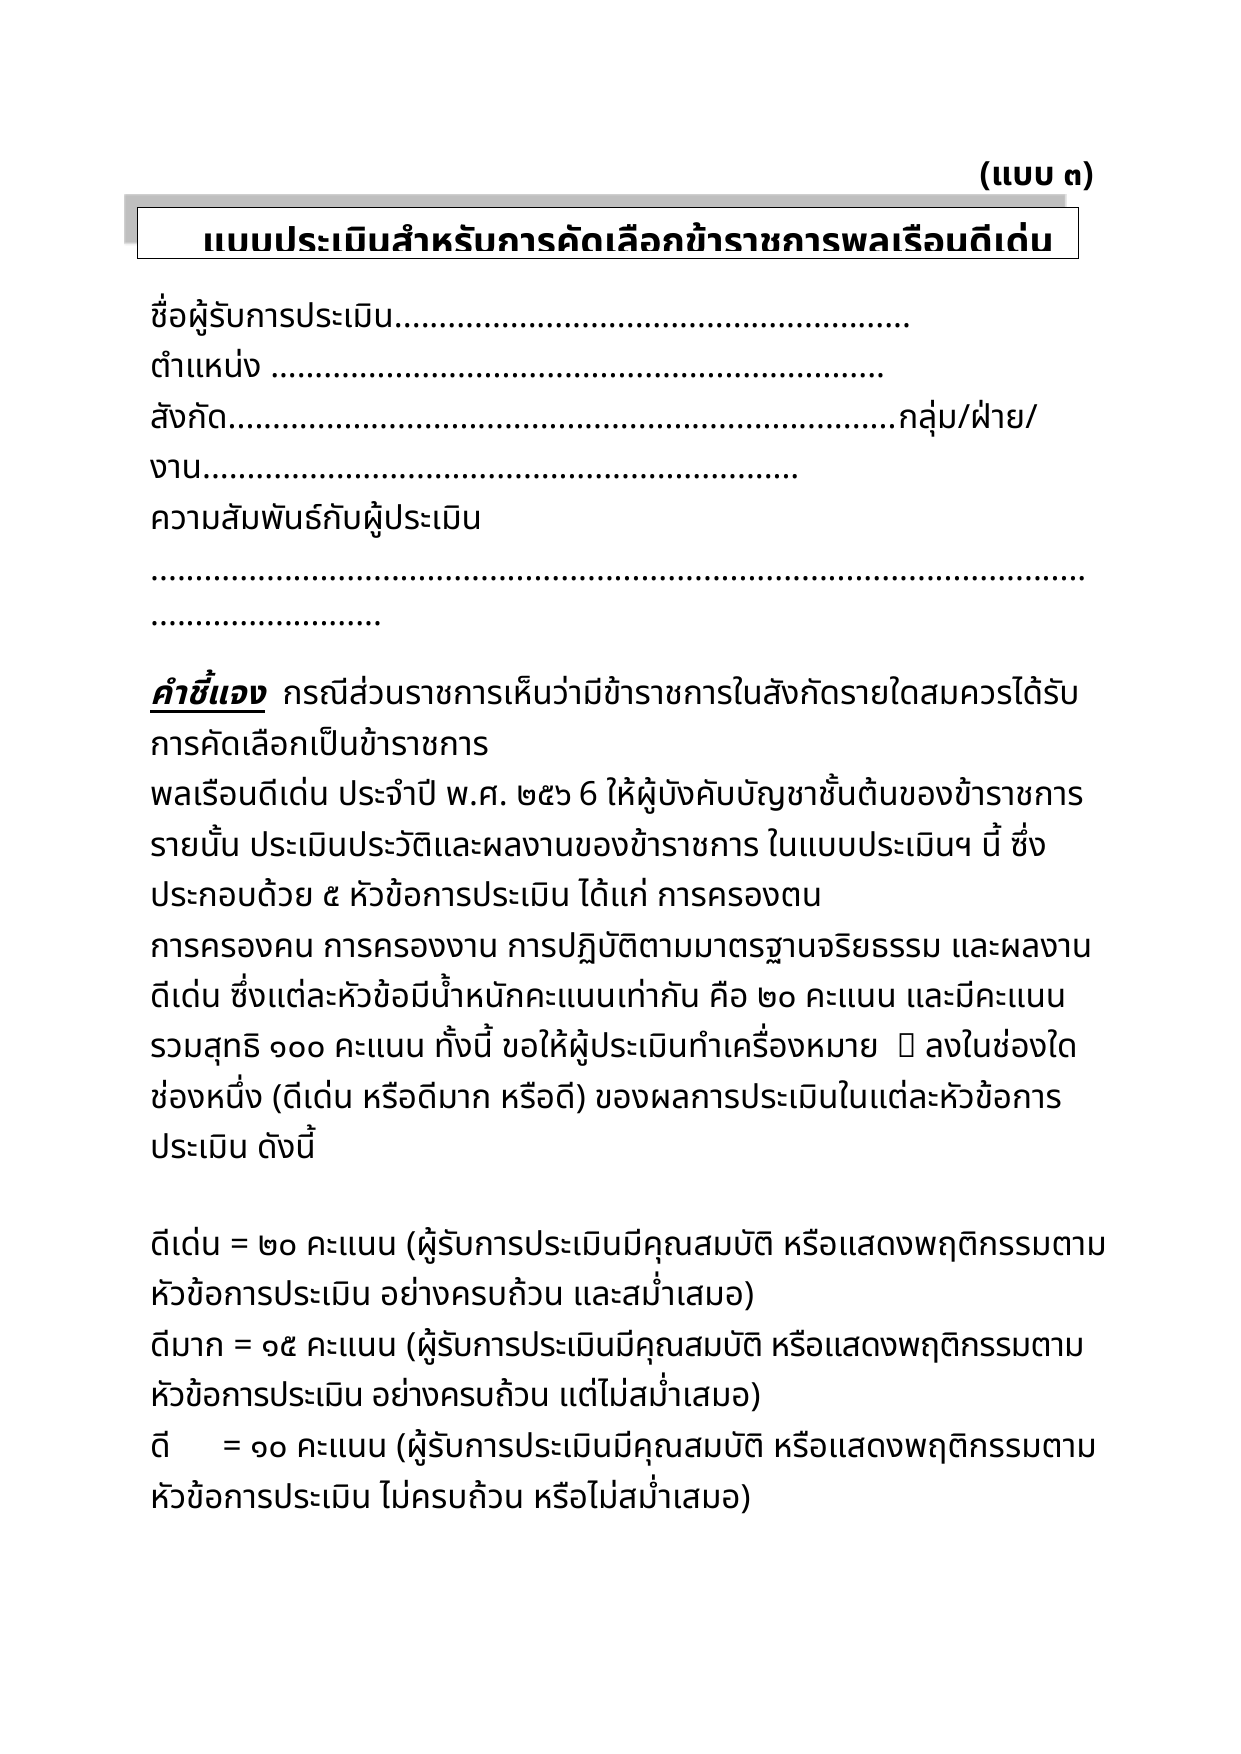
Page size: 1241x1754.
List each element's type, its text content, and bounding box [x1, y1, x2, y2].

text ดีเด่น = ๒๐ คะแนน (ผู้รับการประเมินมีคุณสมบัติ หรือแสดงพฤติกรรมตามหัวข้อการประเมิน อย่างครบถ้วน และสม่ำเสมอ) [150, 1219, 1117, 1321]
text ดีมาก = ๑๕ คะแนน (ผู้รับการประเมินมีคุณสมบัติ หรือแสดงพฤติกรรมตามหัวข้อการประเมิน อย่างครบถ้วน แต่ไม่สม่ำเสมอ) [150, 1321, 1117, 1422]
text ดี = ๑๐ คะแนน (ผู้รับการประเมินมีคุณสมบัติ หรือแสดงพฤติกรรมตามหัวข้อการประเมิน ไม่ครบถ้วน หรือไม่สม่ำเสมอ) [150, 1422, 1117, 1523]
text ชื่อผู้รับการประเมิน.......................................................... ตำแหน่ง ……............................................................... [150, 291, 1095, 393]
text (แบบ ๓) [150, 150, 1093, 201]
text สังกัด...........................................................................กลุ่ม/ฝ่าย/งาน................................................................... [150, 393, 1095, 494]
text ความสัมพันธ์กับผู้ประเมิน ................................................................................................................................... [150, 494, 1095, 635]
text คำชี้แจง กรณีส่วนราชการเห็นว่ามีข้าราชการในสังกัดรายใดสมควรได้รับการคัดเลือกเป็นข้าราชการ พลเรือนดีเด่น ประจำปี พ.ศ. ๒๕๖6 ให้ผู้บังคับบัญชาชั้นต้นของข้าราชการรายนั้น ประเมินประวัติและผลงานของข้าราชการ ในแบบประเมินฯ นี้ ซึ่งประกอบด้วย ๕ หัวข้อการประเมิน ได้แก่ การครองตน การครองคน การครองงาน การปฏิบัติตามมาตรฐานจริยธรรม และผลงานดีเด่น ซึ่งแต่ละหัวข้อมีน้ำหนักคะแนนเท่ากัน คือ ๒๐ คะแนน และมีคะแนนรวมสุทธิ ๑๐๐ คะแนน ทั้งนี้ ขอให้ผู้ประเมินทำเครื่องหมาย ลงในช่องใดช่องหนึ่ง (ดีเด่น หรือดีมาก หรือดี) ของผลการประเมินในแต่ละหัวข้อการประเมิน ดังนี้ [150, 669, 1095, 1174]
